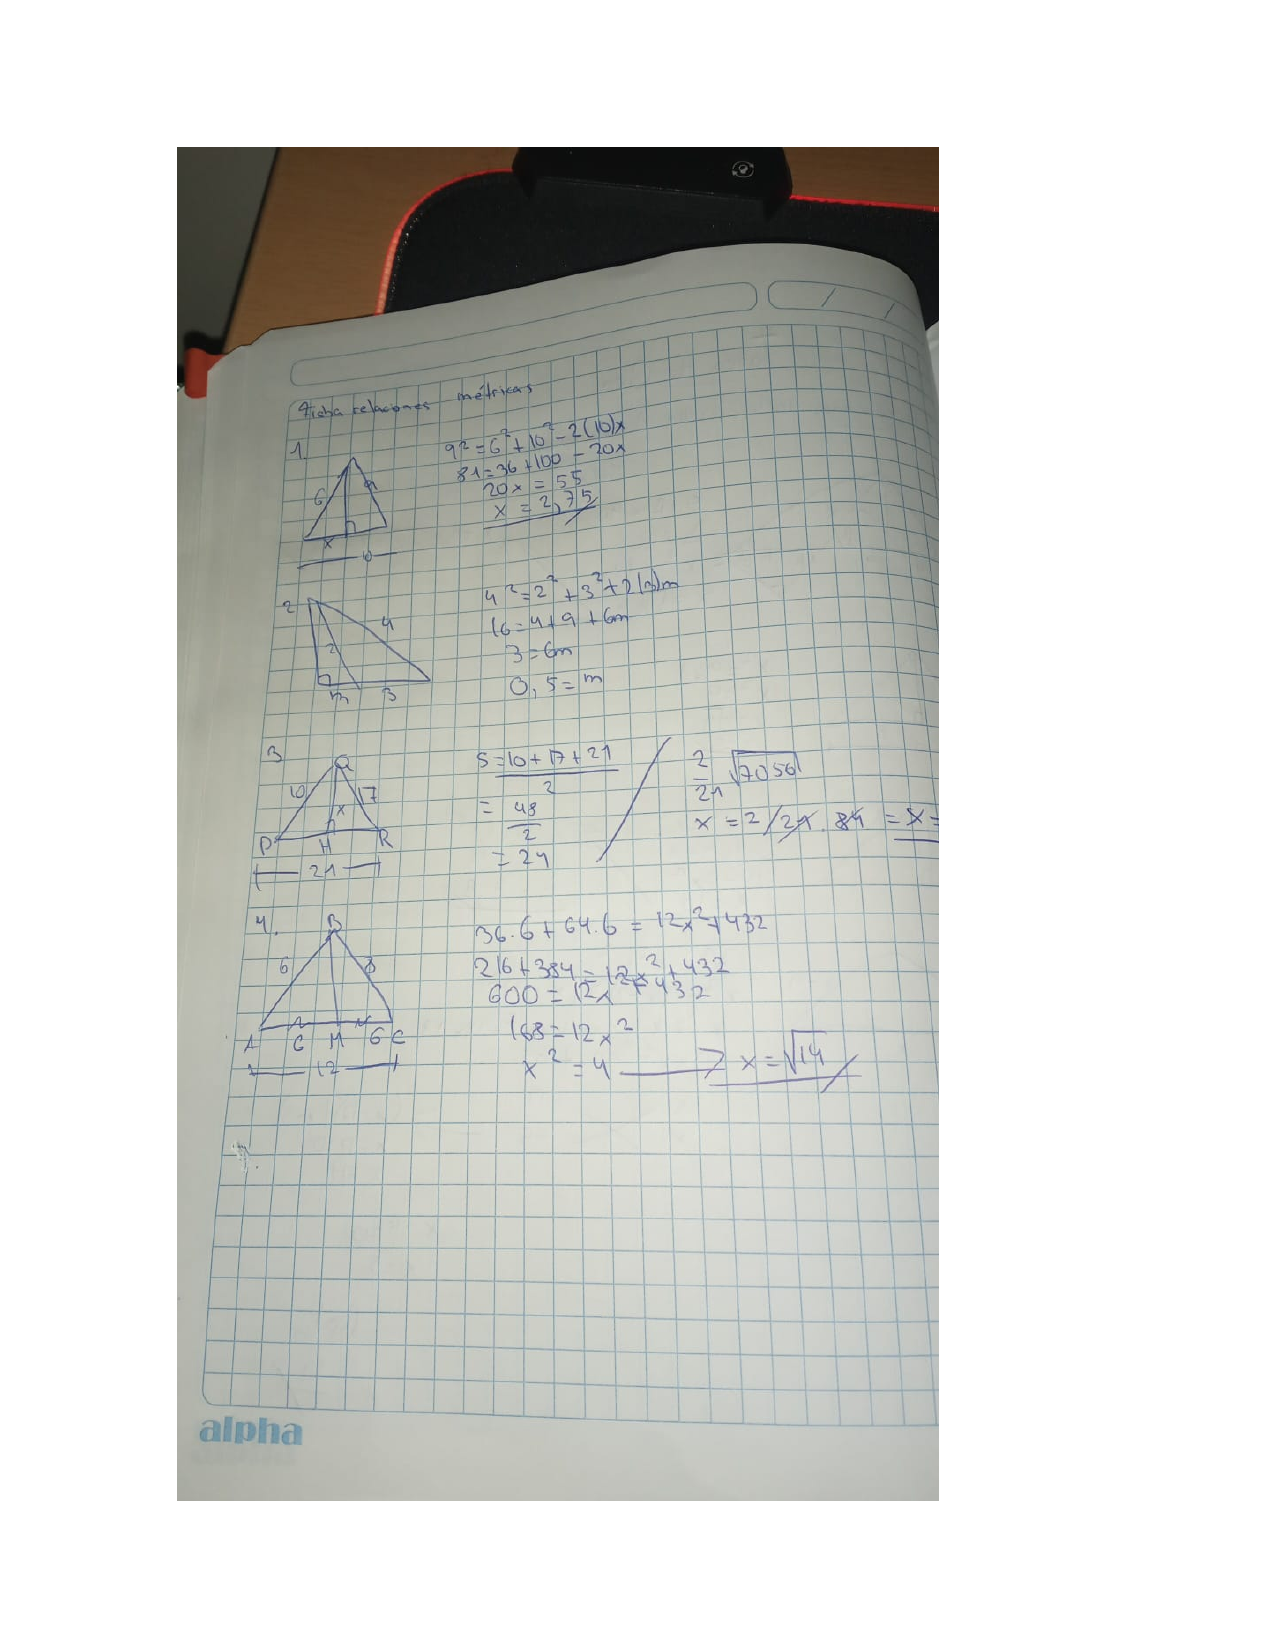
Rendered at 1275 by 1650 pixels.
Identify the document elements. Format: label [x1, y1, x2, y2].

picture [177, 147, 939, 1501]
